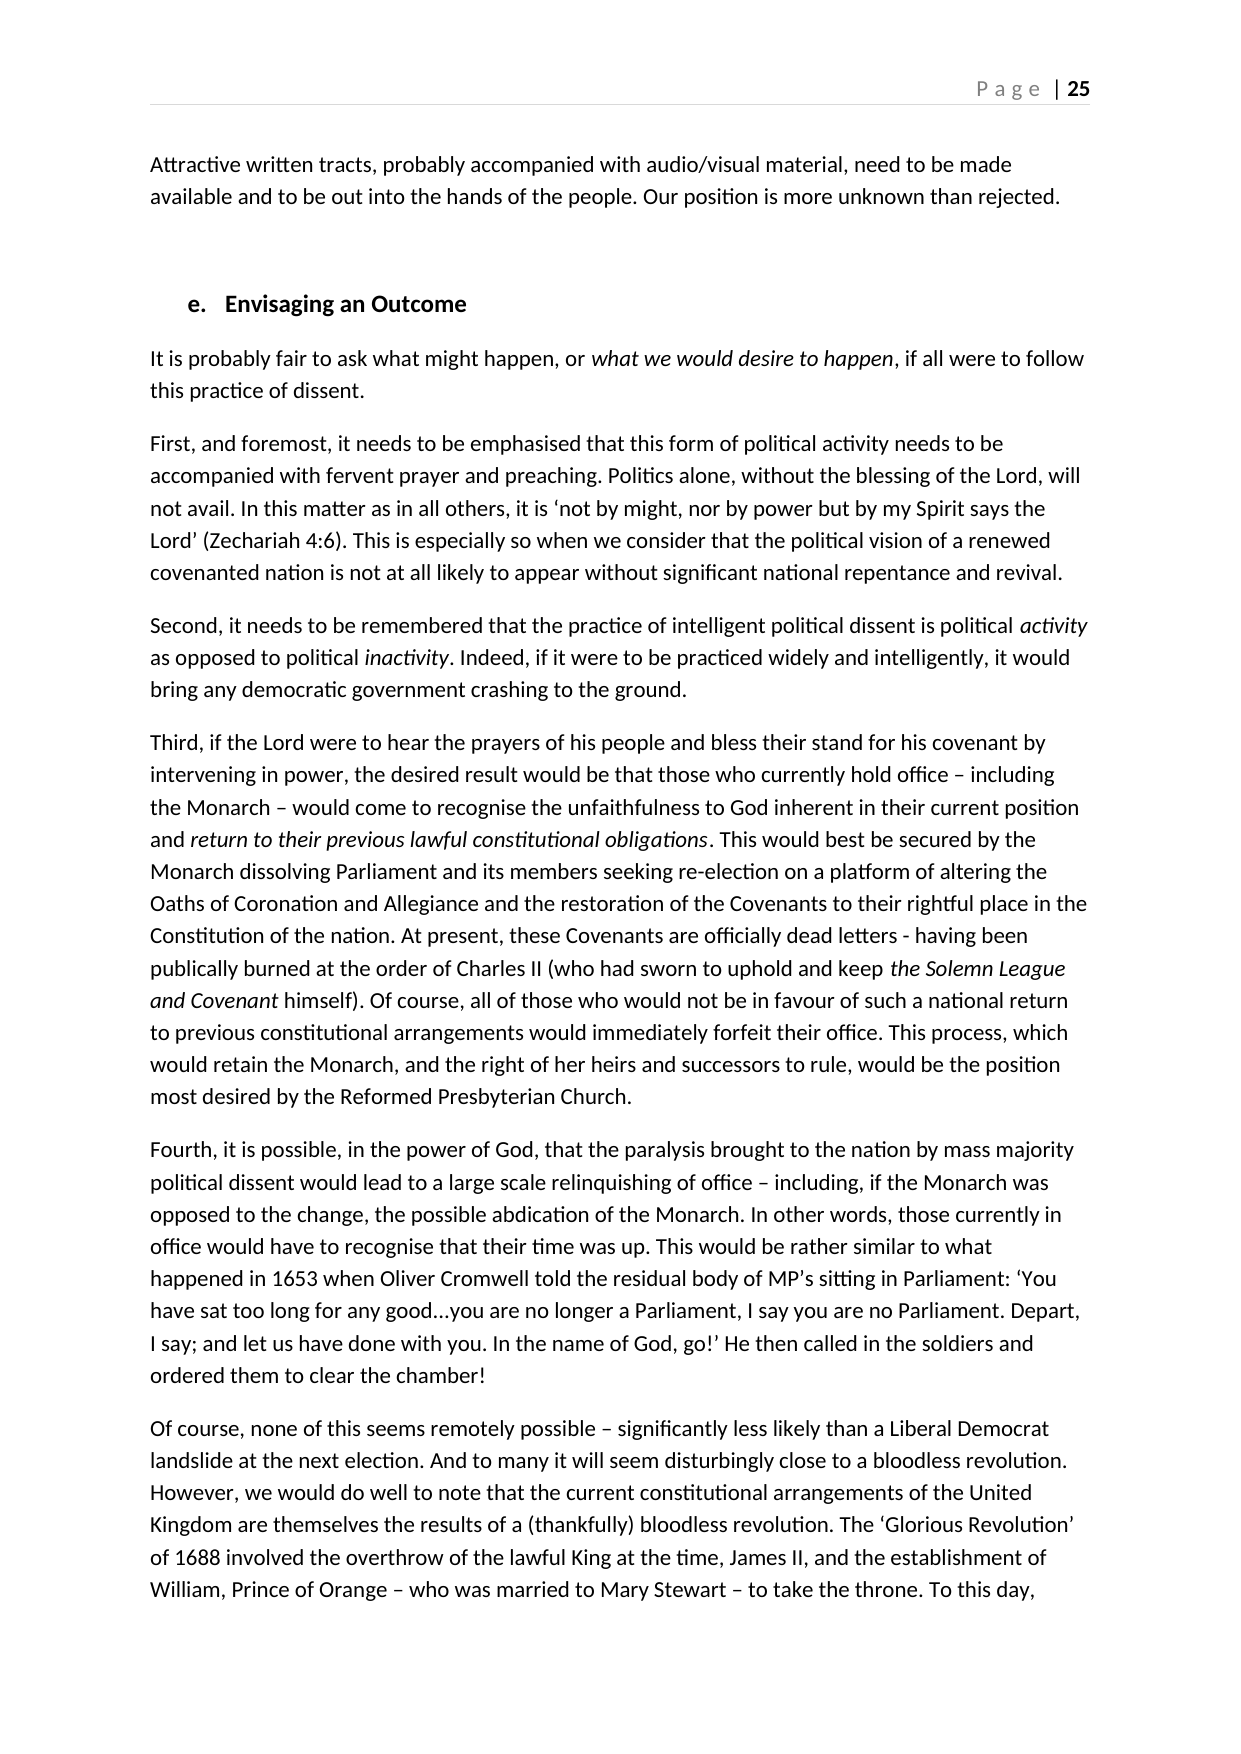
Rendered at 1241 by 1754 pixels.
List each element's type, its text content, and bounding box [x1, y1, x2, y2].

text Attractive written tracts, probably accompanied with audio/visual material, need to be made available and to be out into the hands of the people. Our position is more unknown than rejected. [150, 150, 1090, 210]
list Envisaging an Outcome [187, 288, 1090, 319]
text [150, 1414, 1090, 1603]
text First, and foremost, it needs to be emphasised that this form of political activity needs to be accompanied with fervent prayer and preaching. Politics alone, without the blessing of the Lord, will not avail. In this matter as in all others, it is ‘not by might, nor by power but by my Spirit says the Lord’ (Zechariah 4:6). This is especially so when we consider that the political vision of a renewed covenanted nation is not at all likely to appear without significant national repentance and revival. [150, 429, 1090, 586]
text Third, if the Lord were to hear the prayers of his people and bless their stand for his covenant by intervening in power, the desired result would be that those who currently hold office – including the Monarch – would come to recognise the unfaithfulness to God inherent in their current position and return to their previous lawful constitutional obligations. This would best be secured by the Monarch dissolving Parliament and its members seeking re-election on a platform of altering the Oaths of Coronation and Allegiance and the restoration of the Covenants to their rightful place in the Constitution of the nation. At present, these Covenants are officially dead letters - having been publically burned at the order of Charles II (who had sworn to uphold and keep the Solemn League and Covenant himself). Of course, all of those who would not be in favour of such a national return to previous constitutional arrangements would immediately forfeit their office. This process, which would retain the Monarch, and the right of her heirs and successors to rule, would be the position most desired by the Reformed Presbyterian Church. [150, 728, 1090, 1111]
text Second, it needs to be remembered that the practice of intelligent political dissent is political activity as opposed to political inactivity. Indeed, if it were to be practiced widely and intelligently, it would bring any democratic government crashing to the ground. [150, 611, 1090, 703]
text It is probably fair to ask what might happen, or what we would desire to happen, if all were to follow this practice of dissent. [150, 344, 1090, 404]
text Fourth, it is possible, in the power of God, that the paralysis brought to the nation by mass majority political dissent would lead to a large scale relinquishing of office – including, if the Monarch was opposed to the change, the possible abdication of the Monarch. In other words, those currently in office would have to recognise that their time was up. This would be rather similar to what happened in 1653 when Oliver Cromwell told the residual body of MP’s sitting in Parliament: ‘You have sat too long for any good...you are no longer a Parliament, I say you are no Parliament. Depart, I say; and let us have done with you. In the name of God, go!’ He then called in the soldiers and ordered them to clear the chamber! [150, 1136, 1090, 1389]
